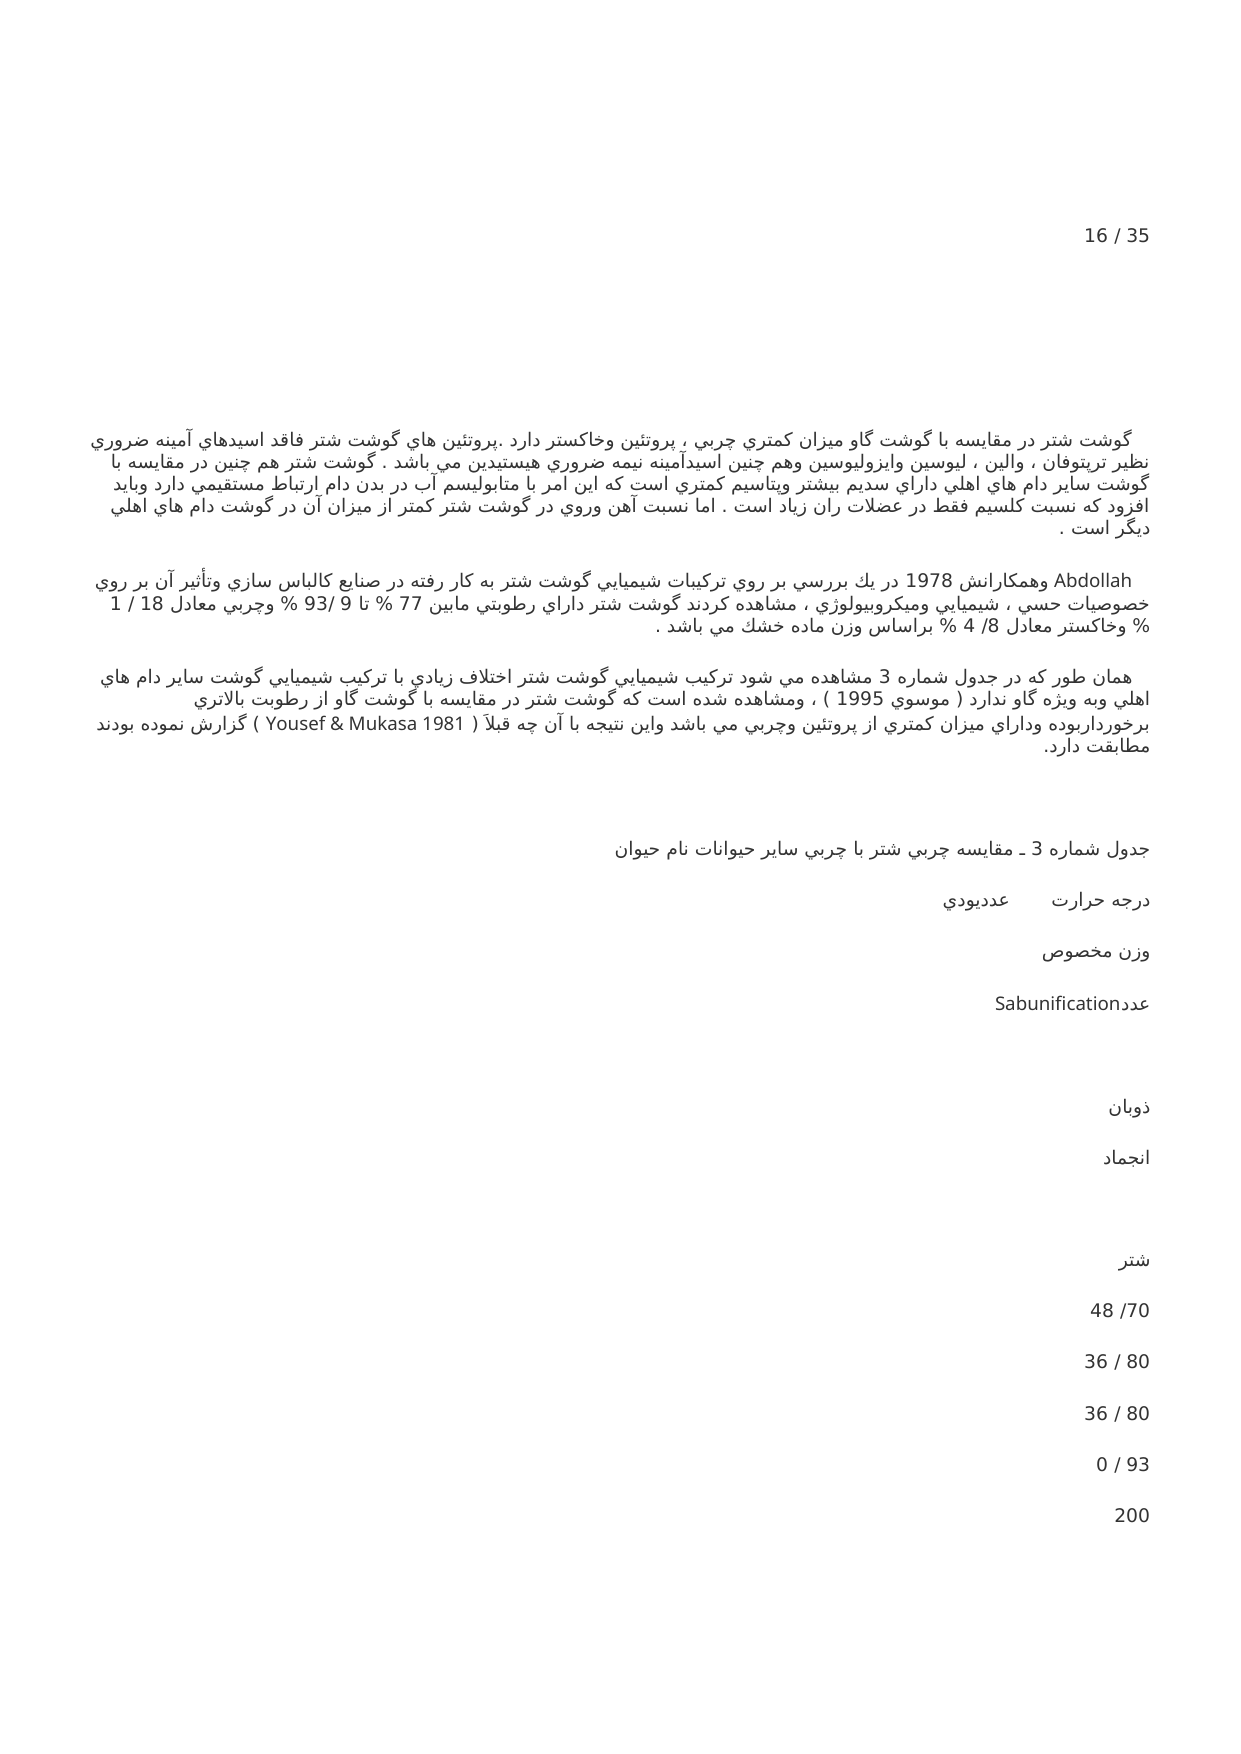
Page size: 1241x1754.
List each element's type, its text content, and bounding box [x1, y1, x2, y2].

text 70/ 48 [90, 1301, 1150, 1322]
text همان طور كه در جدول شماره 3 مشاهده مي شود تركيب شيميايي گوشت شتر اختلاف زيادي با تركيب شيميايي گوشت ساير دام هاي اهلي وبه ويژه گاو ندارد ( موسوي 1995 ) ، ومشاهده شده است كه گوشت شتر در مقايسه با گوشت گاو از رطوبت بالاتري برخورداربوده وداراي ميزان كمتري از پروتئين وچربي مي باشد واين نتيجه با آن چه قبلاَ ( Yousef & Mukasa 1981 ) گزارش نموده بودند مطابقت دارد. [90, 666, 1150, 757]
text عددSabunification [90, 991, 1150, 1016]
text Abdollah وهمكارانش 1978 در يك بررسي بر روي تركيبات شيميايي گوشت شتر به كار رفته در صنايع كالباس سازي وتأثير آن بر روي خصوصيات حسي ، شيميايي وميكروبيولوژي ، مشاهده كردند گوشت شتر داراي رطوبتي مابين 77 % تا 9 /93 % وچربي معادل 18 / 1 % وخاكستر معادل 8/ 4 % براساس وزن ماده خشك مي باشد . [90, 568, 1150, 637]
text 200 [90, 1505, 1150, 1527]
text ذوبان [90, 1096, 1150, 1118]
text 80 / 36 [90, 1403, 1150, 1424]
text جدول شماره 3 ـ مقايسه چربي شتر با چربي ساير حيوانات نام حيوان [90, 837, 1150, 859]
text 80 / 36 [90, 1352, 1150, 1373]
text انجماد [90, 1147, 1150, 1169]
text گوشت شتر در مقايسه با گوشت گاو ميزان كمتري چربي ، پروتئين وخاكستر دارد .پروتئين هاي گوشت شتر فاقد اسيدهاي آمينه ضروري نظير ترپتوفان ، والين ، ليوسين وايزوليوسين وهم چنين اسيدآمينه نيمه ضروري هيستيدين مي باشد . گوشت شتر هم چنين در مقايسه با گوشت ساير دام هاي اهلي داراي سديم بيشتر وپتاسيم كمتري است كه اين امر با متابوليسم آب در بدن دام ارتباط مستقيمي دارد وبايد افزود كه نسبت كلسيم فقط در عضلات ران زياد است . اما نسبت آهن وروي در گوشت شتر كمتر از ميزان آن در گوشت دام هاي اهلي ديگر است . [90, 429, 1150, 538]
text 35 / 16 [90, 225, 1150, 247]
text درجه حرارت عدديودي [90, 888, 1150, 910]
text 93 / 0 [90, 1454, 1150, 1476]
text وزن مخصوص [90, 939, 1150, 961]
text شتر [90, 1249, 1150, 1271]
